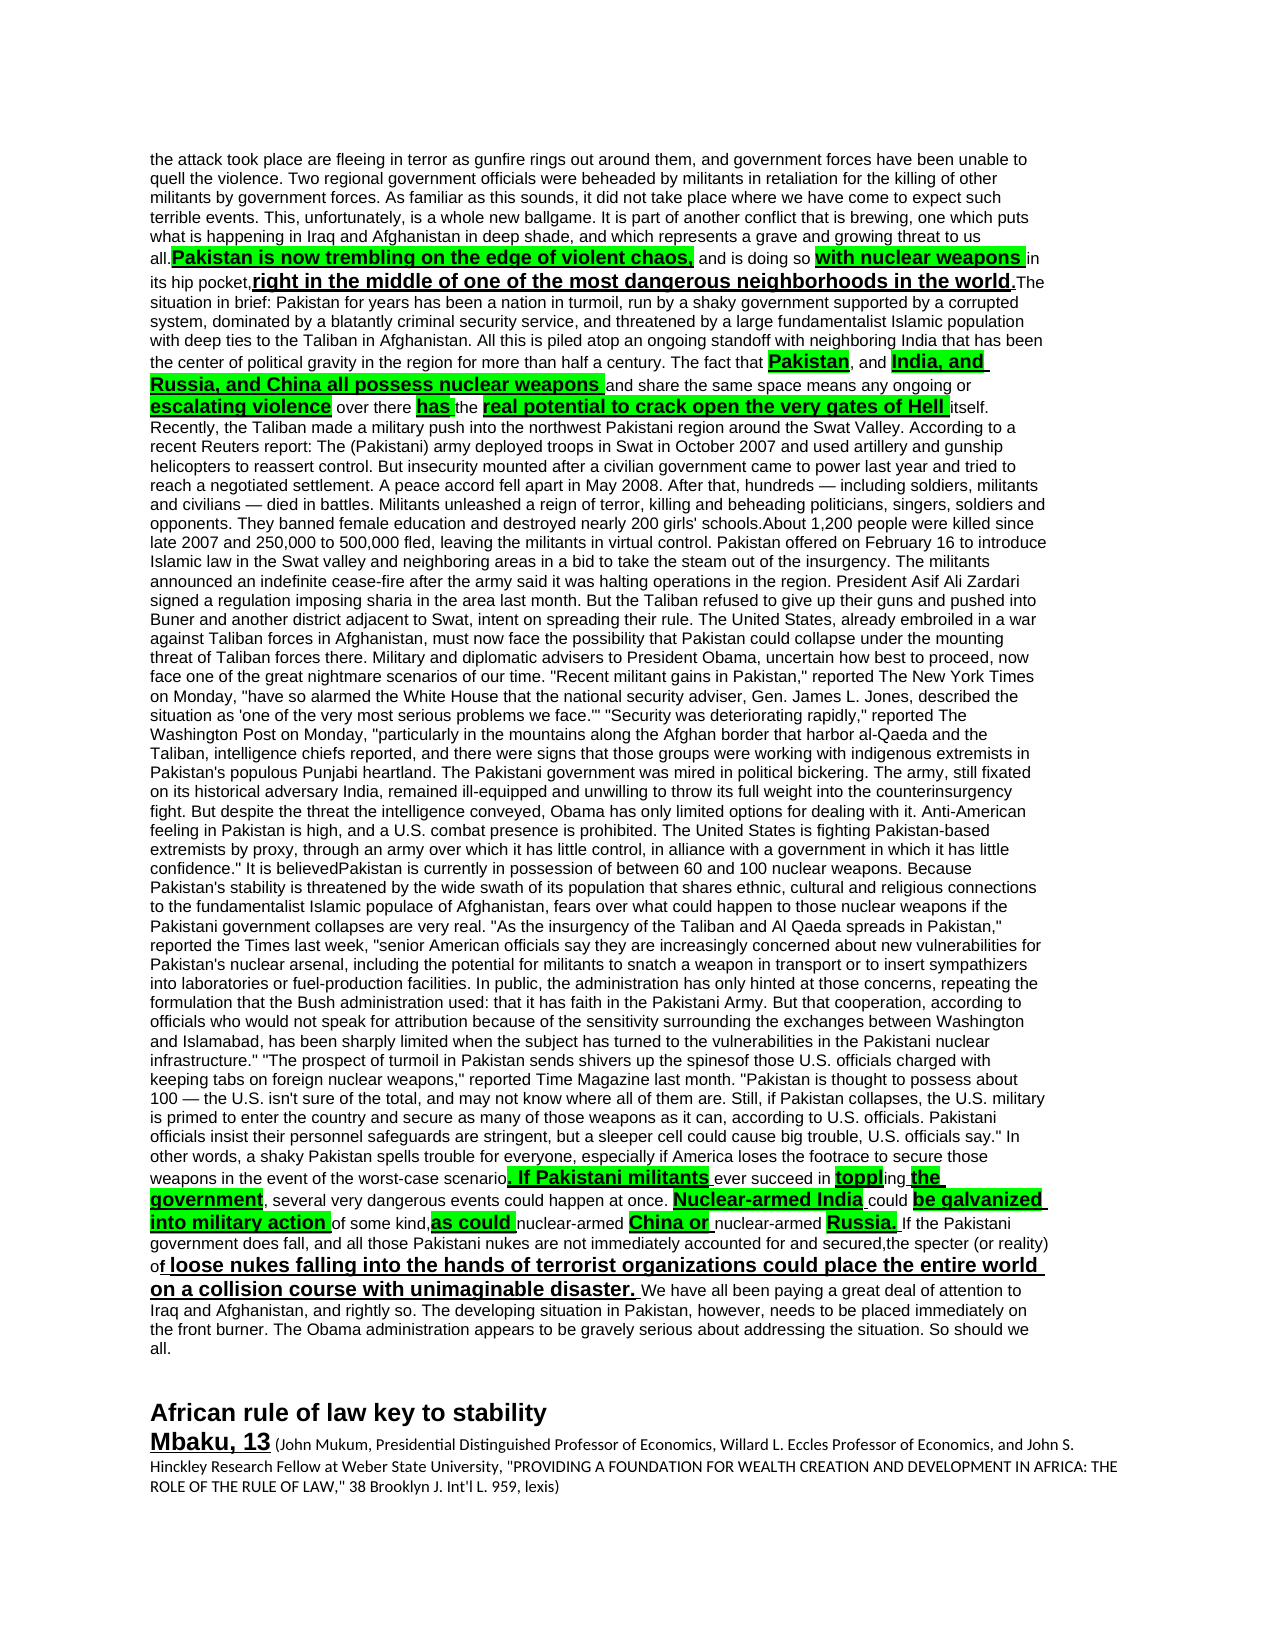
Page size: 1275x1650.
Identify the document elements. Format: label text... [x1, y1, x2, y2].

text Mbaku, 13 (John Mukum, Presidential Distinguished Professor of Economics, Willard L. Eccles Professor of Economics, and John S. Hinckley Research Fellow at Weber State University, "PROVIDING A FOUNDATION FOR WEALTH CREATION AND DEVELOPMENT IN AFRICA: THE ROLE OF THE RULE OF LAW," 38 Brooklyn J. Int'l L. 959, lexis) [150, 1427, 1125, 1496]
subtitle African rule of law key to stability [150, 1398, 1125, 1427]
